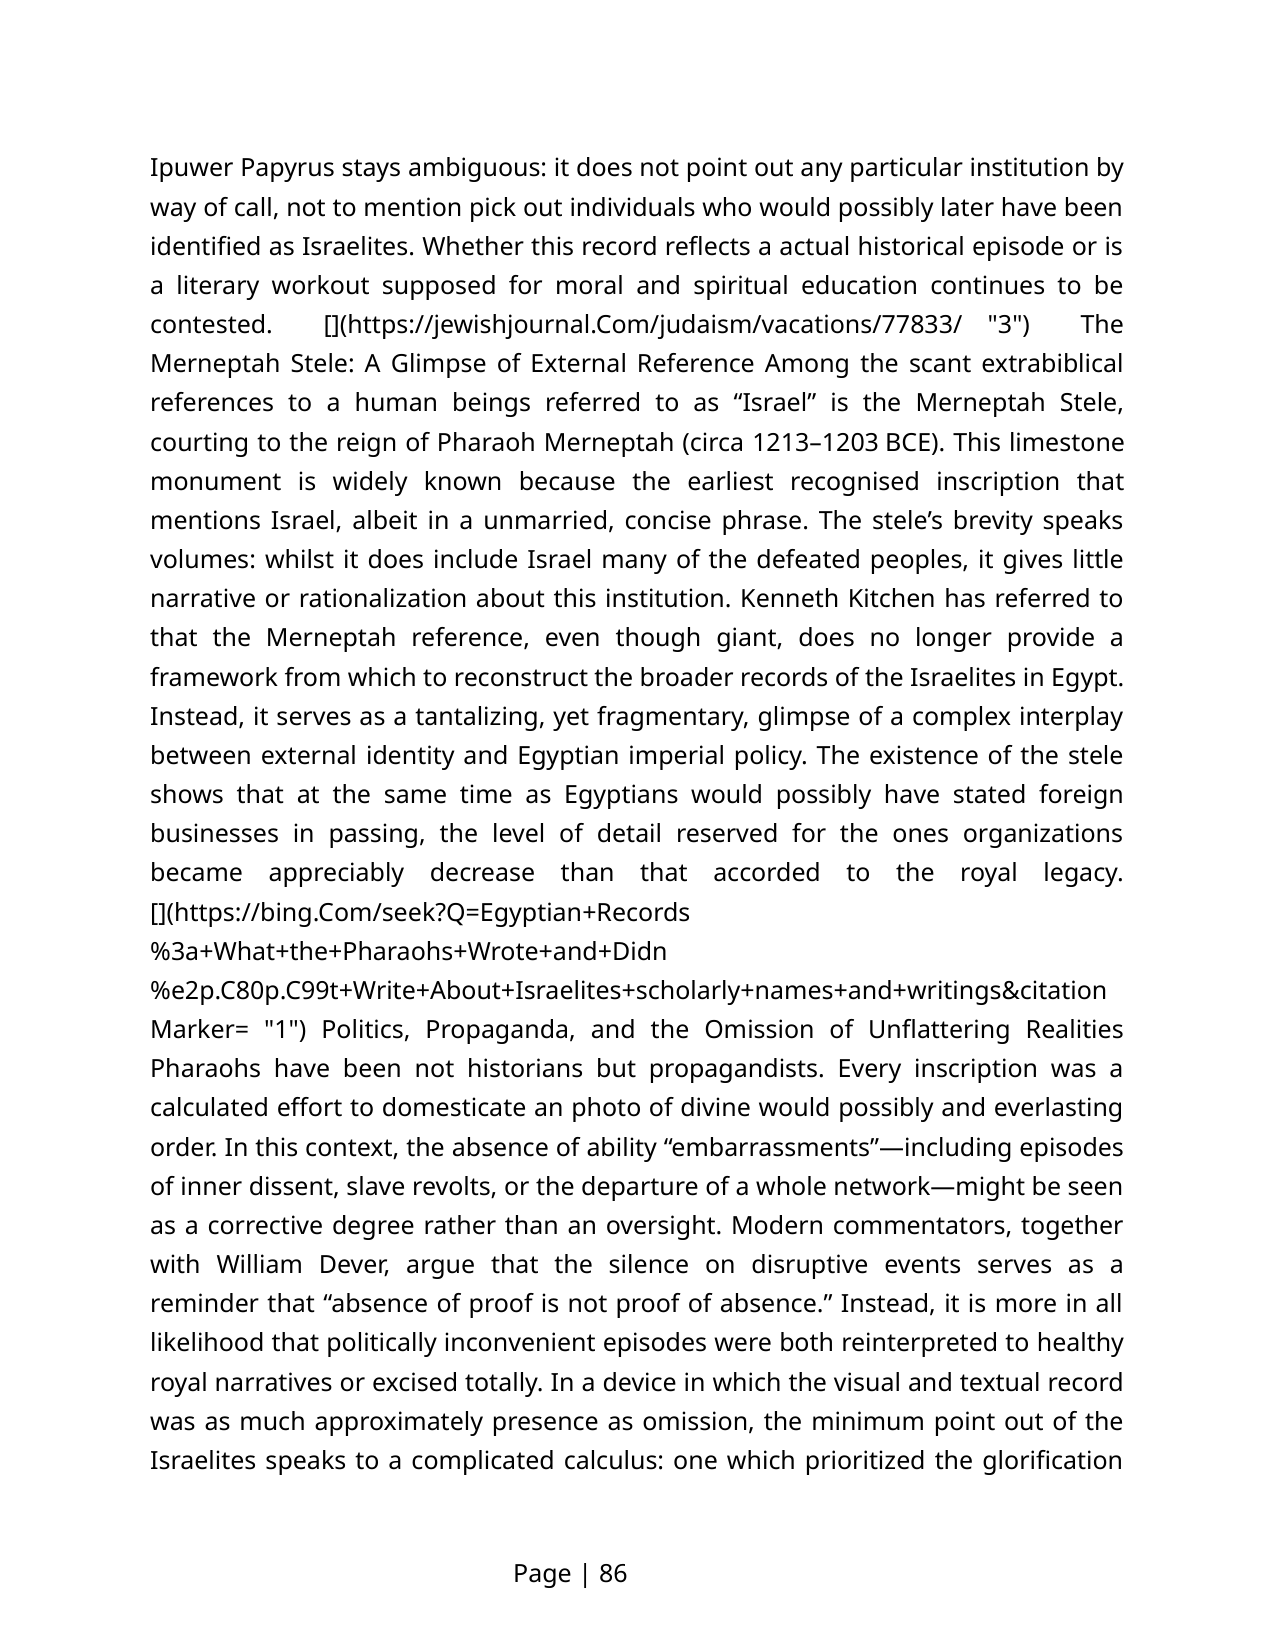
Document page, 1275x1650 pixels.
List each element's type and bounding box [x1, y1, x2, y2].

text [150, 150, 1125, 1477]
